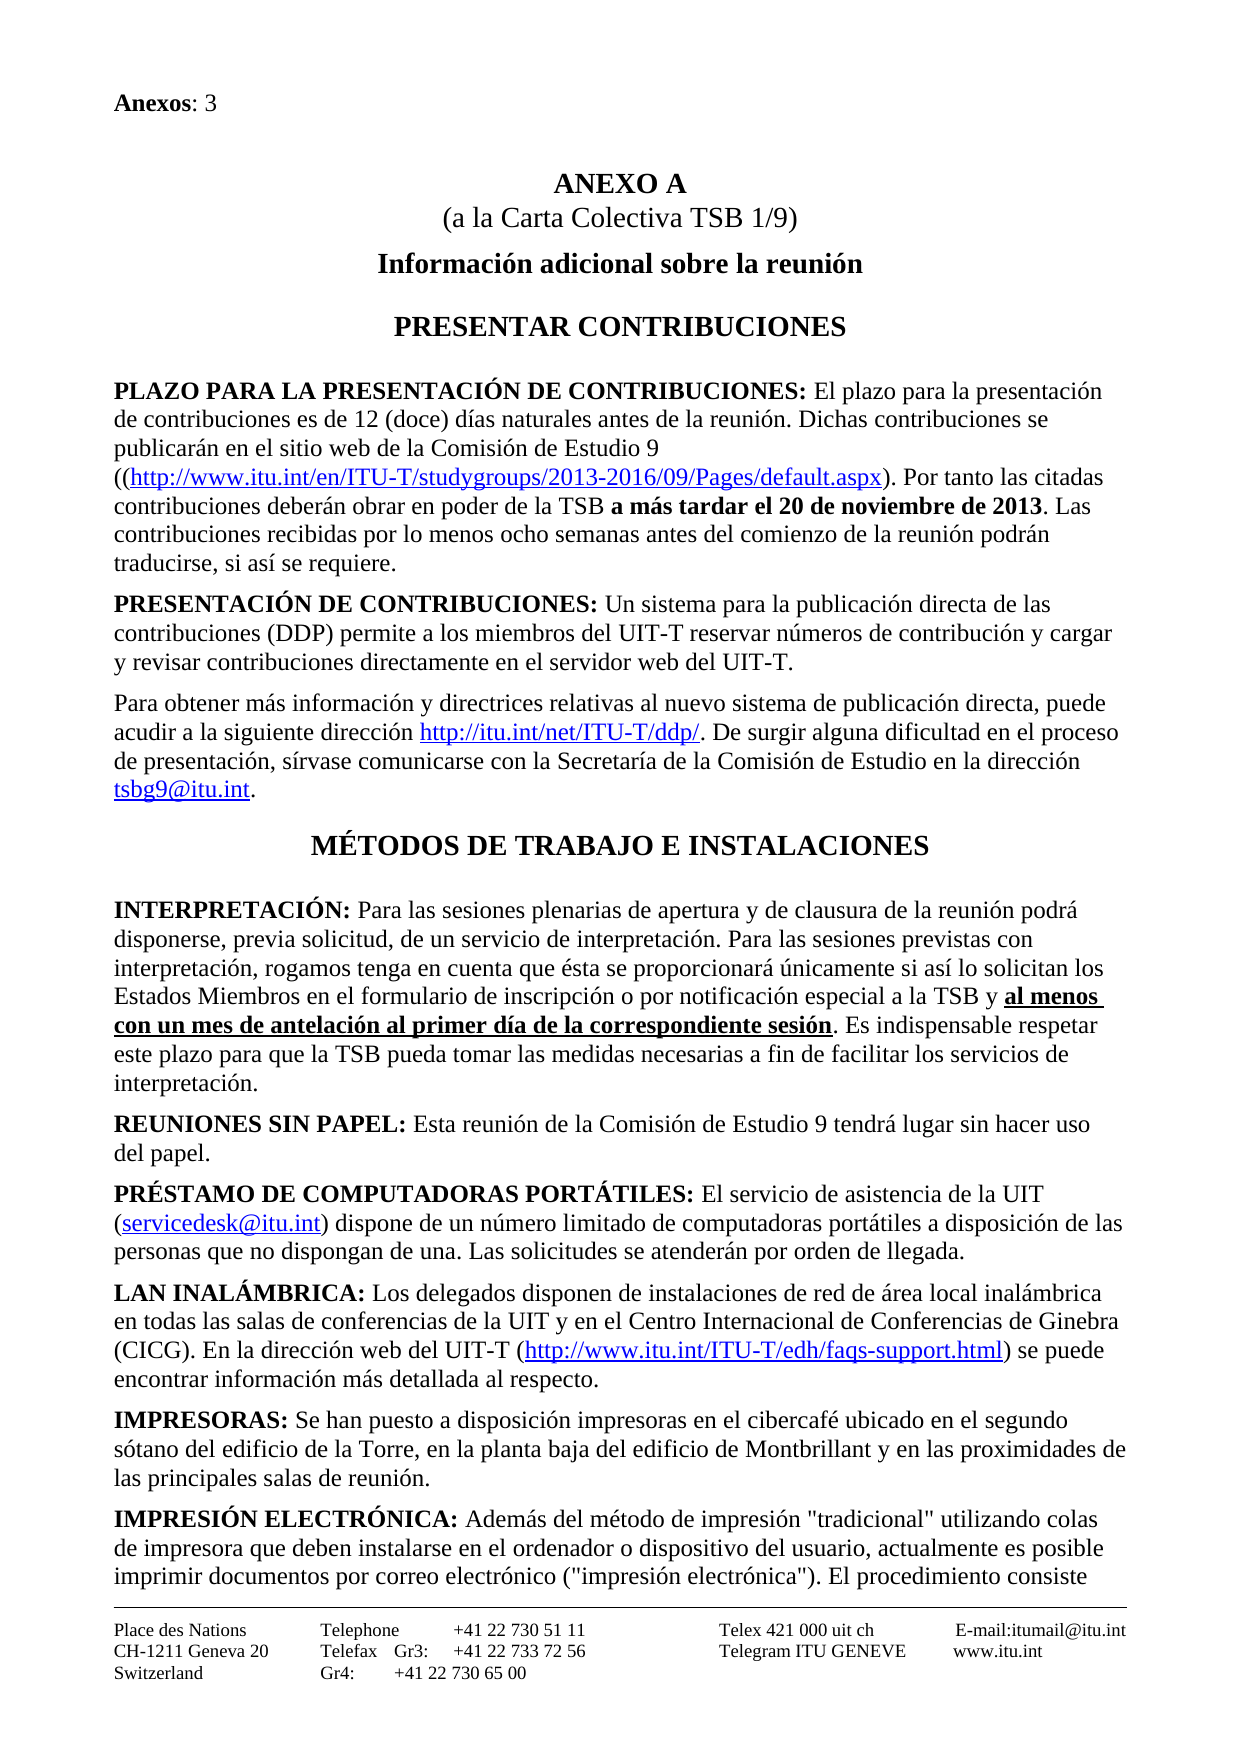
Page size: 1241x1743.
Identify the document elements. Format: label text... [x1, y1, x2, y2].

title PRESENTAR CONTRIBUCIONES [113, 309, 1127, 342]
text Anexos: 3 [113, 88, 1127, 117]
text REUNIONES SIN PAPEL: Esta reunión de la Comisión de Estudio 9 tendrá lugar sin hacer uso del papel. [113, 1109, 1127, 1166]
text IMPRESORAS: Se han puesto a disposición impresoras en el cibercafé ubicado en el segundo sótano del edificio de la Torre, en la planta baja del edificio de Montbrillant y en las proximidades de las principales salas de reunión. [113, 1405, 1127, 1491]
title PLAZO PARA LA PRESENTACIÓN DE CONTRIBUCIONES: El plazo para la presentación de contribuciones es de 12 (doce) días naturales antes de la reunión. Dichas contribuciones se publicarán en el sitio web de la Comisión de Estudio 9 ((http://www.itu.int/en/ITU-T/studygroups/2013-2016/09/Pages/default.aspx). Por tanto las citadas contribuciones deberán obrar en poder de la TSB a más tardar el 20 de noviembre de 2013. Las contribuciones recibidas por lo menos ocho semanas antes del comienzo de la reunión podrán traducirse, si así se requiere. [113, 376, 1127, 577]
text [113, 1504, 1127, 1590]
title ANEXO A (a la Carta Colectiva TSB 1/9) [113, 167, 1127, 234]
title Información adicional sobre la reunión [113, 246, 1127, 280]
text PRÉSTAMO DE COMPUTADORAS PORTÁTILES: El servicio de asistencia de la UIT (servicedesk@itu.int) dispone de un número limitado de computadoras portátiles a disposición de las personas que no dispongan de una. Las solicitudes se atenderán por orden de llegada. [113, 1179, 1127, 1265]
text LAN INALÁMBRICA: Los delegados disponen de instalaciones de red de área local inalámbrica en todas las salas de conferencias de la UIT y en el Centro Internacional de Conferencias de Ginebra (CICG). En la dirección web del UIT-T (http://www.itu.int/ITU-T/edh/faqs-support.html) se puede encontrar información más detallada al respecto. [113, 1278, 1127, 1393]
title INTERPRETACIÓN: Para las sesiones plenarias de apertura y de clausura de la reunión podrá disponerse, previa solicitud, de un servicio de interpretación. Para las sesiones previstas con interpretación, rogamos tenga en cuenta que ésta se proporcionará únicamente si así lo solicitan los Estados Miembros en el formulario de inscripción o por notificación especial a la TSB y al menos con un mes de antelación al primer día de la correspondiente sesión. Es indispensable respetar este plazo para que la TSB pueda tomar las medidas necesarias a fin de facilitar los servicios de interpretación. [113, 895, 1127, 1096]
text PRESENTACIÓN DE CONTRIBUCIONES: Un sistema para la publicación directa de las contribuciones (DDP) permite a los miembros del UIT-T reservar números de contribución y cargar y revisar contribuciones directamente en el servidor web del UIT-T. [113, 589, 1127, 676]
text MÉTODOS DE TRABAJO E INSTALACIONES [113, 828, 1127, 862]
text Para obtener más información y directrices relativas al nuevo sistema de publicación directa, puede acudir a la siguiente dirección http://itu.int/net/ITU-T/ddp/. De surgir alguna dificultad en el proceso de presentación, sírvase comunicarse con la Secretaría de la Comisión de Estudio en la dirección tsbg9@itu.int. [113, 688, 1127, 803]
